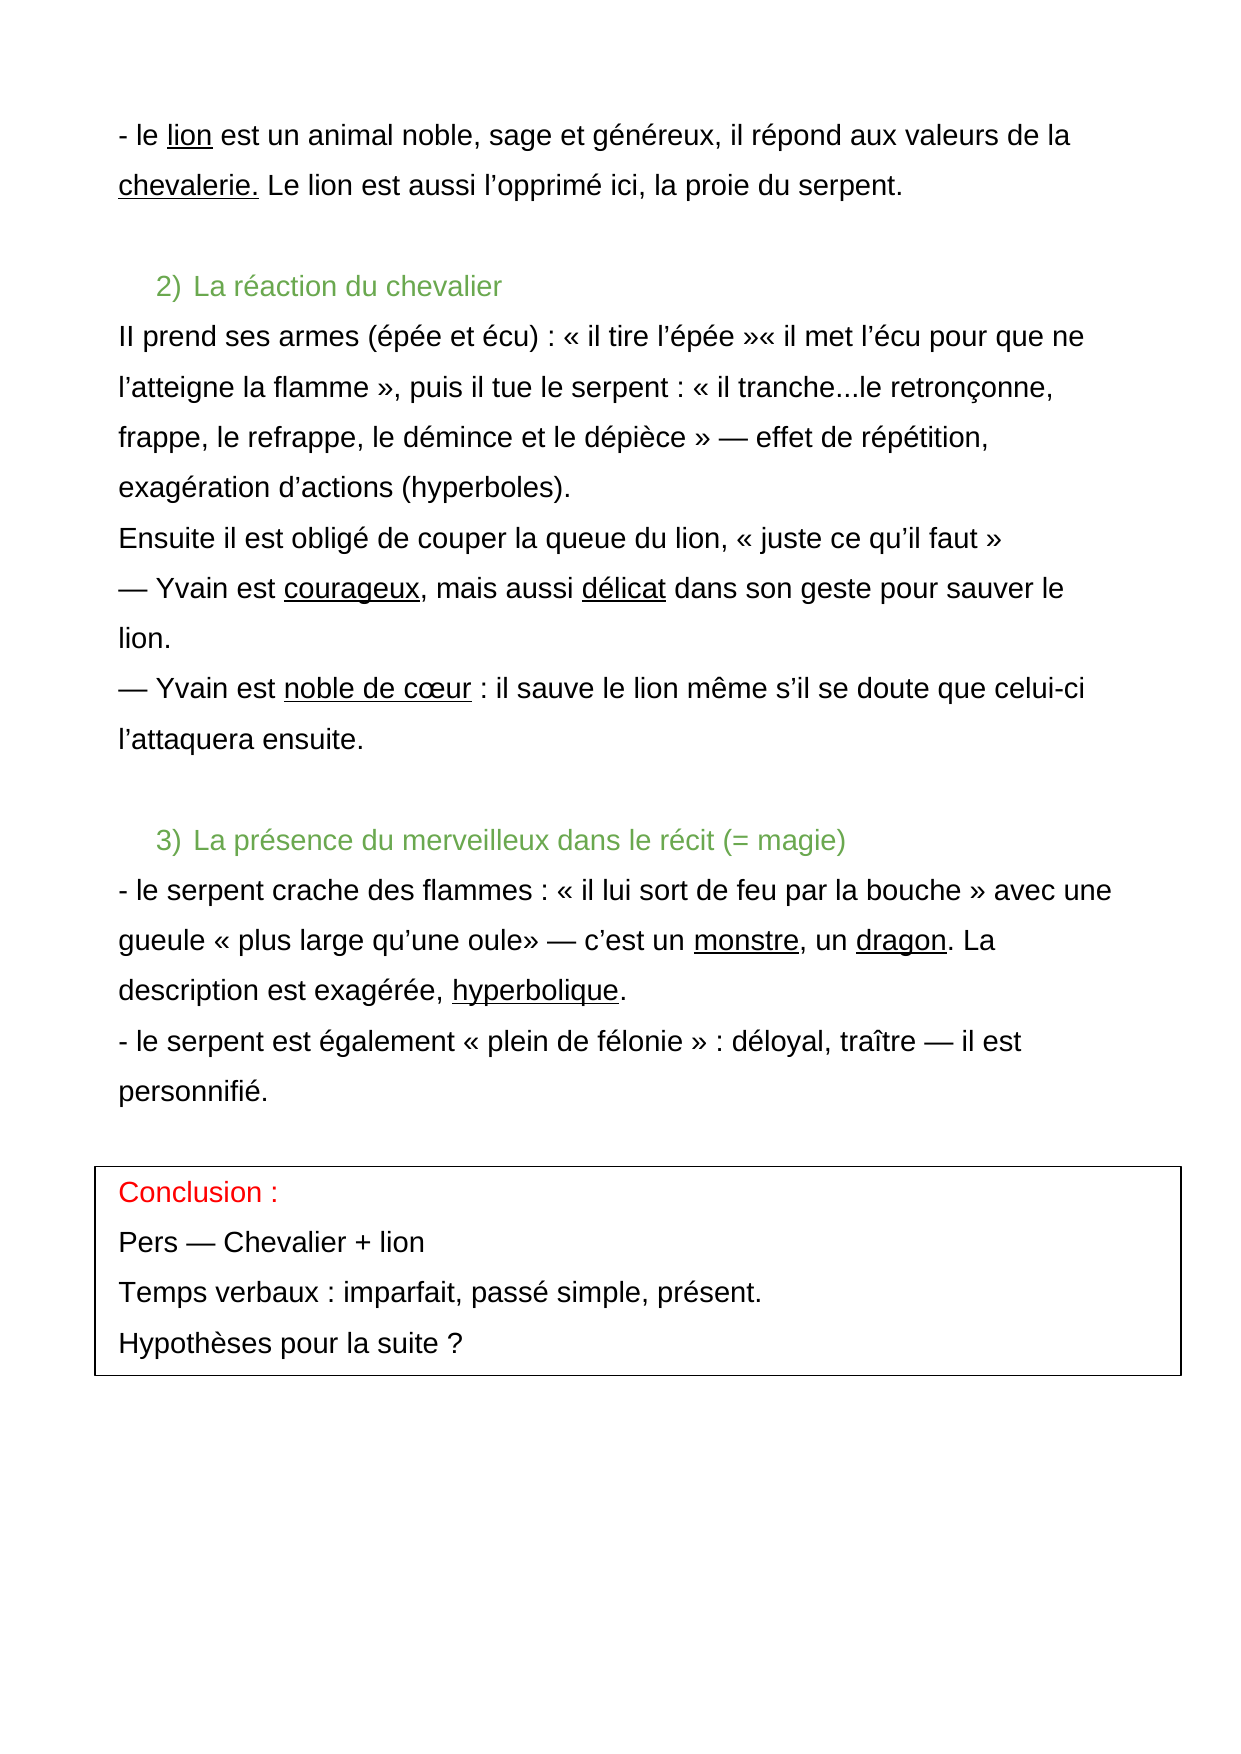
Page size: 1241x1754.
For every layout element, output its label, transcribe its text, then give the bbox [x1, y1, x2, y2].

text Pers — Chevalier + lion [118, 1225, 1122, 1258]
list La présence du merveilleux dans le récit (= magie) [156, 822, 1122, 856]
text — Yvain est noble de cœur : il sauve le lion même s’il se doute que celui-ci l’attaquera ensuite. [118, 672, 1122, 755]
text - le lion est un animal noble, sage et généreux, il répond aux valeurs de la chevalerie. Le lion est aussi l’opprimé ici, la proie du serpent. [118, 118, 1122, 202]
text Temps verbaux : imparfait, passé simple, présent. [118, 1275, 1122, 1309]
text Conclusion : [118, 1175, 1122, 1208]
text — Yvain est courageux, mais aussi délicat dans son geste pour sauver le lion. [118, 571, 1122, 655]
text - le serpent est également « plein de félonie » : déloyal, traître — il est personnifié. [118, 1024, 1122, 1108]
text Ensuite il est obligé de couper la queue du lion, « juste ce qu’il faut » [118, 521, 1122, 554]
text Hypothèses pour la suite ? [118, 1326, 1122, 1359]
list La réaction du chevalier [156, 269, 1122, 303]
text II prend ses armes (épée et écu) : « il tire l’épée »« il met l’écu pour que ne l’atteigne la flamme », puis il tue le serpent : « il tranche...le retronçonne, frappe, le refrappe, le démince et le dépièce » — effet de répétition, exagération d’actions (hyperboles). [118, 319, 1122, 504]
text - le serpent crache des flammes : « il lui sort de feu par la bouche » avec une gueule « plus large qu’une oule» — c’est un monstre, un dragon. La description est exagérée, hyperbolique. [118, 873, 1122, 1007]
